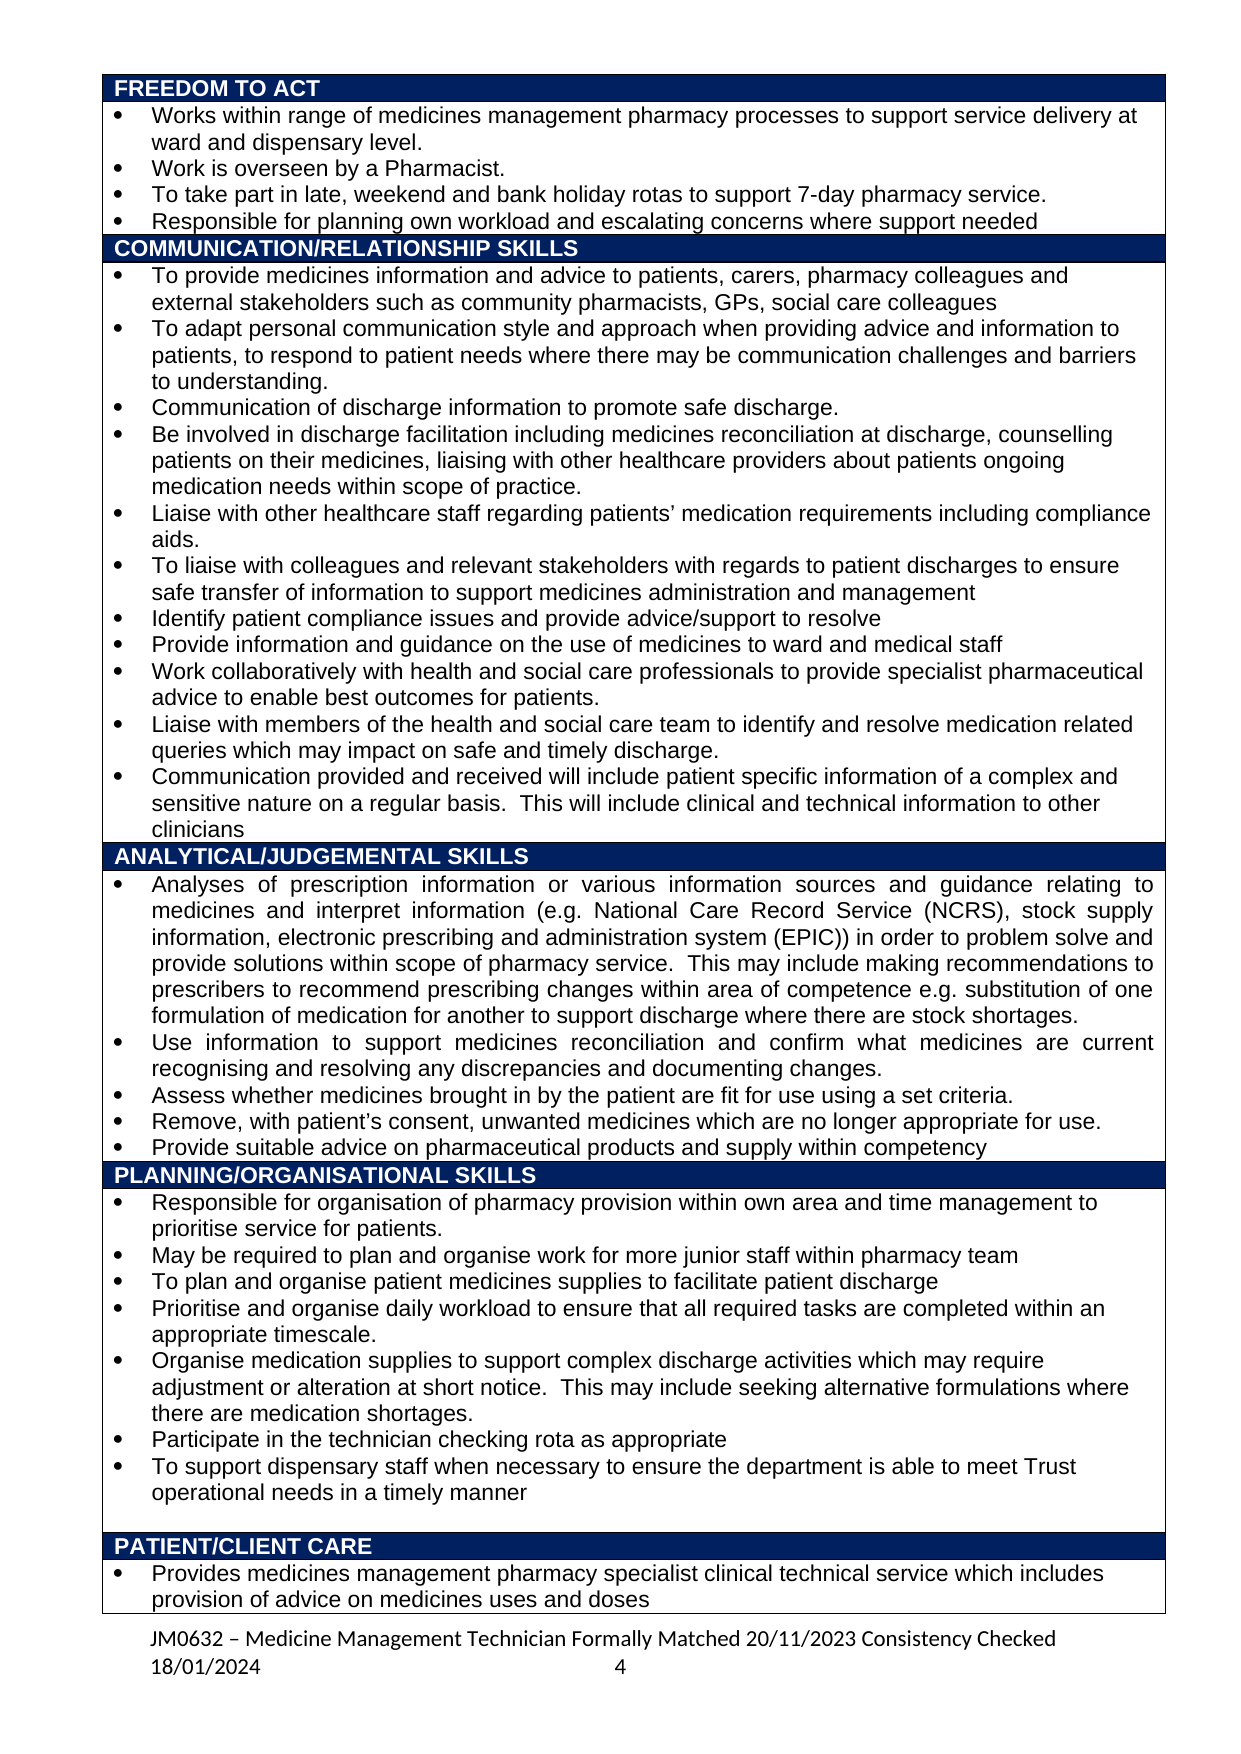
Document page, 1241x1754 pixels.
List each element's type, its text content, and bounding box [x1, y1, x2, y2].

table_cell To provide medicines information and advice to patients, carers, pharmacy colleagues and external stakeholders such as community pharmacists, GPs, social care colleagues To adapt personal communication style and approach when providing advice and information to patients, to respond to patient needs where there may be communication challenges and barriers to understanding. Communication of discharge information to promote safe discharge. Be involved in discharge facilitation including medicines reconciliation at discharge, counselling patients on their medicines, liaising with other healthcare providers about patients ongoing medication needs within scope of practice. Liaise with other healthcare staff regarding patients’ medication requirements including compliance aids. To liaise with colleagues and relevant stakeholders with regards to patient discharges to ensure safe transfer of information to support medicines administration and management Identify patient compliance issues and provide advice/support to resolve Provide information and guidance on the use of medicines to ward and medical staff Work collaboratively with health and social care professionals to provide specialist pharmaceutical advice to enable best outcomes for patients. Liaise with members of the health and social care team to identify and resolve medication related queries which may impact on safe and timely discharge. Communication provided and received will include patient specific information of a complex and sensitive nature on a regular basis. This will include clinical and technical information to other clinicians [103, 263, 1165, 842]
table_cell Analyses of prescription information or various information sources and guidance relating to medicines and interpret information (e.g. National Care Record Service (NCRS), stock supply information, electronic prescribing and administration system (EPIC)) in order to problem solve and provide solutions within scope of pharmacy service. This may include making recommendations to prescribers to recommend prescribing changes within area of competence e.g. substitution of one formulation of medication for another to support discharge where there are stock shortages. Use information to support medicines reconciliation and confirm what medicines are current recognising and resolving any discrepancies and documenting changes. Assess whether medicines brought in by the patient are fit for use using a set criteria. Remove, with patient’s consent, unwanted medicines which are no longer appropriate for use. Provide suitable advice on pharmaceutical products and supply within competency [103, 871, 1165, 1161]
table_cell Responsible for organisation of pharmacy provision within own area and time management to prioritise service for patients. May be required to plan and organise work for more junior staff within pharmacy team To plan and organise patient medicines supplies to facilitate patient discharge Prioritise and organise daily workload to ensure that all required tasks are completed within an appropriate timescale. Organise medication supplies to support complex discharge activities which may require adjustment or alteration at short notice. This may include seeking alternative formulations where there are medication shortages. Participate in the technician checking rota as appropriate To support dispensary staff when necessary to ensure the department is able to meet Trust operational needs in a timely manner [103, 1189, 1165, 1532]
table_cell PATIENT/CLIENT CARE [103, 1533, 1165, 1559]
table_cell Works within range of medicines management pharmacy processes to support service delivery at ward and dispensary level. Work is overseen by a Pharmacist. To take part in late, weekend and bank holiday rotas to support 7-day pharmacy service. Responsible for planning own workload and escalating concerns where support needed [103, 102, 1165, 234]
table_cell PLANNING/ORGANISATIONAL SKILLS [103, 1162, 1165, 1188]
table_header FREEDOM TO ACT [103, 75, 1165, 101]
table_cell ANALYTICAL/JUDGEMENTAL SKILLS [103, 843, 1165, 870]
table_cell COMMUNICATION/RELATIONSHIP SKILLS [103, 235, 1165, 261]
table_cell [103, 1560, 1165, 1613]
